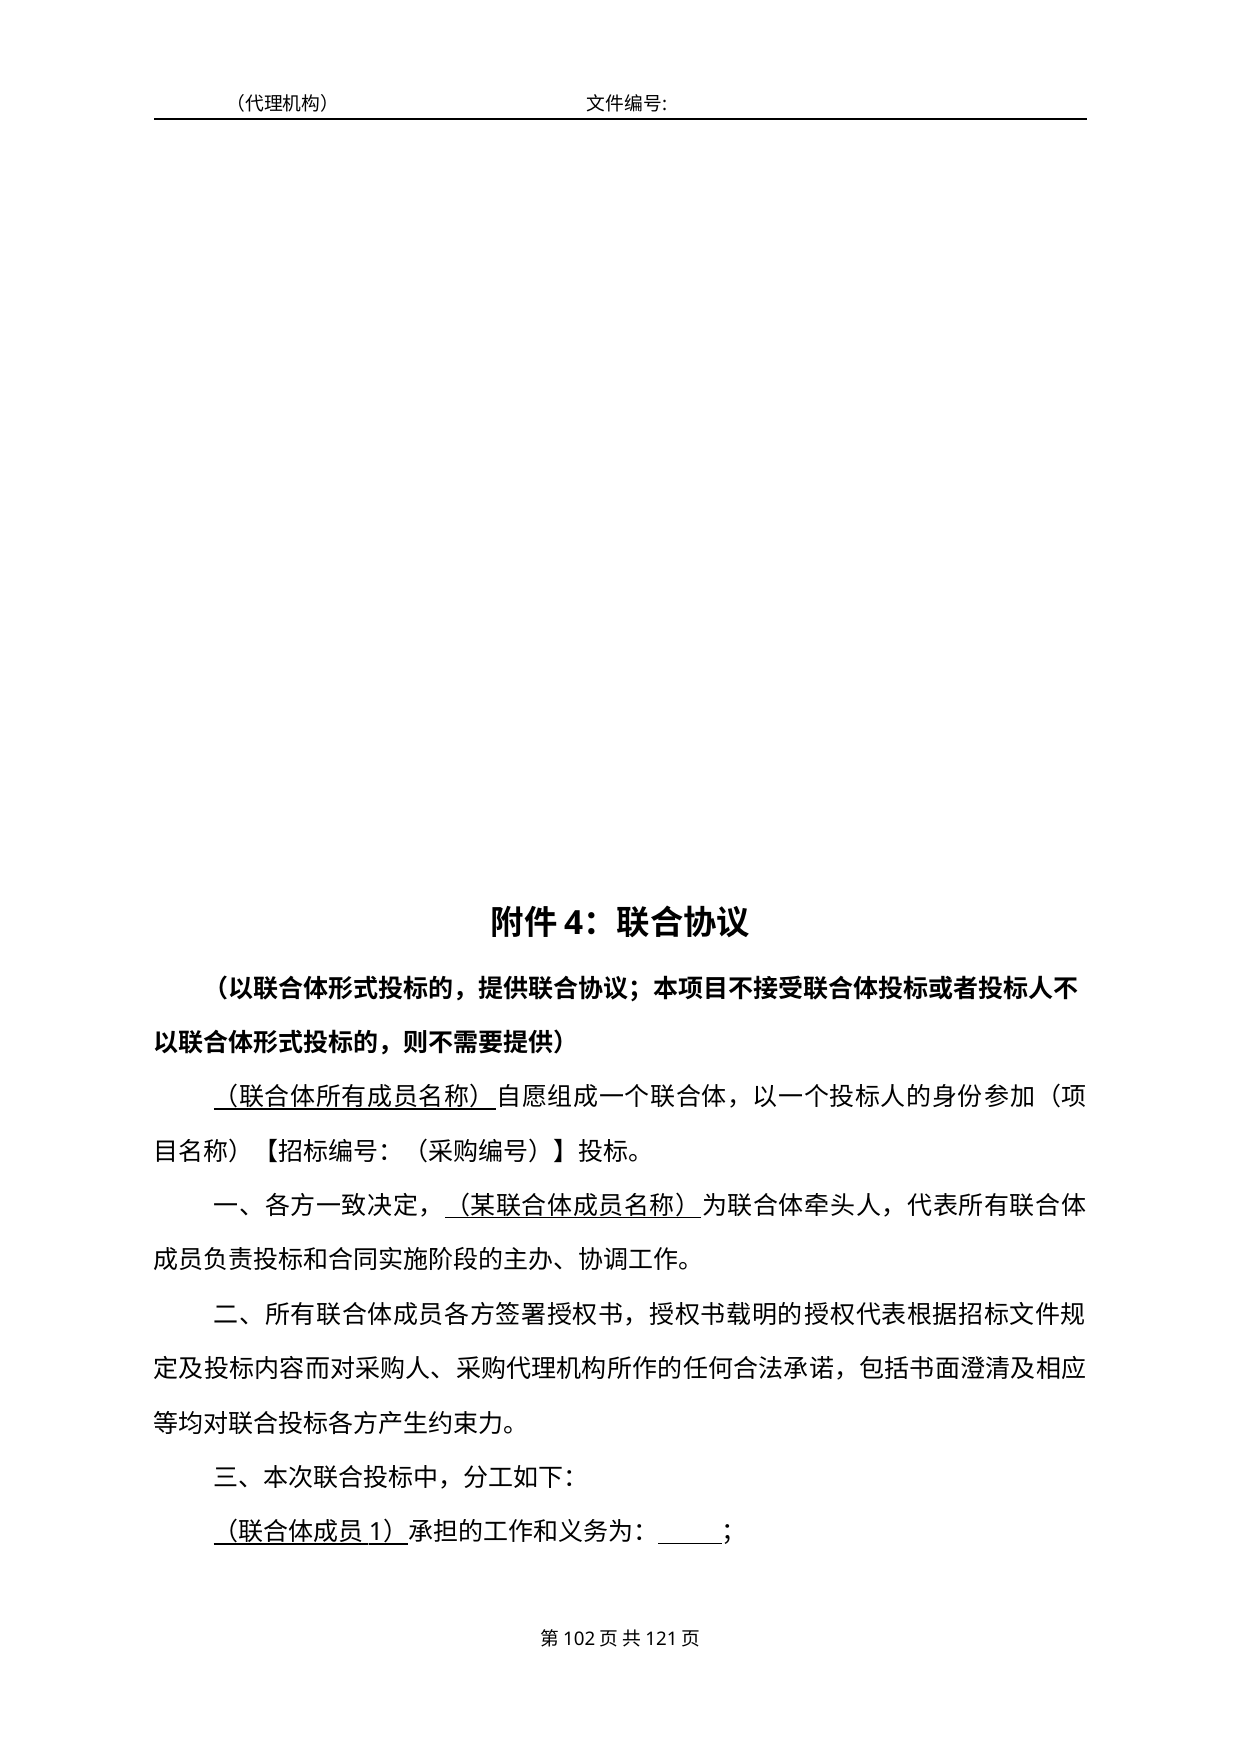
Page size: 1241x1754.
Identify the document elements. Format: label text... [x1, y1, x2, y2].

text 附件4：联合协议 [153, 895, 1087, 944]
text （以联合体形式投标的，提供联合协议；本项目不接受联合体投标或者投标人不以联合体形式投标的，则不需要提供） [153, 968, 1087, 1059]
text （联合体成员1）承担的工作和义务为： ； [153, 1512, 1087, 1548]
text 二、所有联合体成员各方签署授权书，授权书载明的授权代表根据招标文件规定及投标内容而对采购人、采购代理机构所作的任何合法承诺，包括书面澄清及相应等均对联合投标各方产生约束力。 [153, 1294, 1087, 1439]
text （联合体所有成员名称）自愿组成一个联合体，以一个投标人的身份参加（项目名称）【招标编号：（采购编号）】投标。 [153, 1077, 1087, 1167]
text 一、各方一致决定，（某联合体成员名称）为联合体牵头人，代表所有联合体成员负责投标和合同实施阶段的主办、协调工作。 [153, 1186, 1087, 1276]
text 三、本次联合投标中，分工如下： [153, 1457, 1087, 1494]
